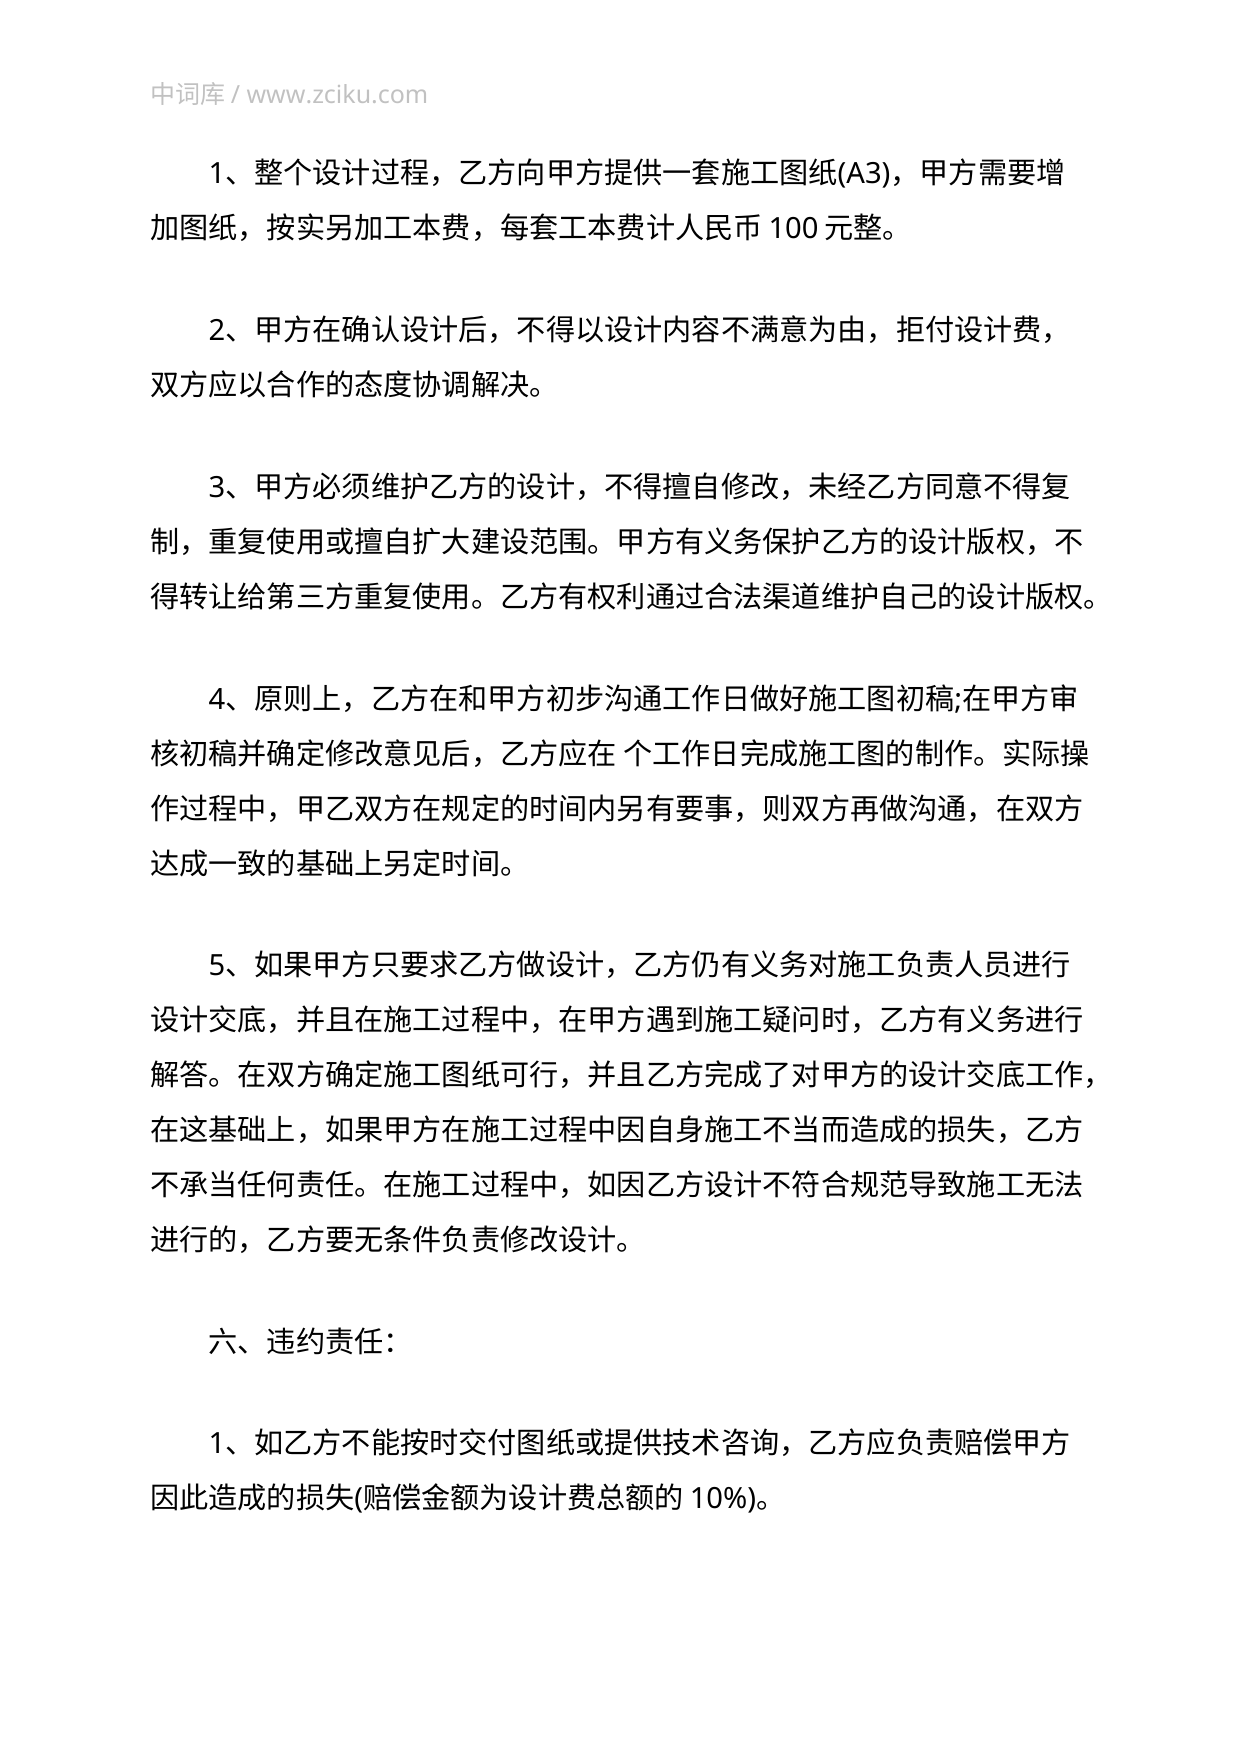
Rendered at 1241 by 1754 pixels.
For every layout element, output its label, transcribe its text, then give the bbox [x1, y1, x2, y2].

text 4、原则上，乙方在和甲方初步沟通工作日做好施工图初稿;在甲方审核初稿并确定修改意见后，乙方应在 个工作日完成施工图的制作。实际操作过程中，甲乙双方在规定的时间内另有要事，则双方再做沟通，在双方达成一致的基础上另定时间。 [150, 675, 1090, 882]
text 2、甲方在确认设计后，不得以设计内容不满意为由，拒付设计费，双方应以合作的态度协调解决。 [150, 307, 1090, 404]
text 六、违约责任： [150, 1318, 1090, 1361]
text 1、整个设计过程，乙方向甲方提供一套施工图纸(A3)，甲方需要增加图纸，按实另加工本费，每套工本费计人民币100元整。 [150, 150, 1090, 247]
text 5、如果甲方只要求乙方做设计，乙方仍有义务对施工负责人员进行设计交底，并且在施工过程中，在甲方遇到施工疑问时，乙方有义务进行解答。在双方确定施工图纸可行，并且乙方完成了对甲方的设计交底工作，在这基础上，如果甲方在施工过程中因自身施工不当而造成的损失，乙方不承当任何责任。在施工过程中，如因乙方设计不符合规范导致施工无法进行的，乙方要无条件负责修改设计。 [150, 942, 1090, 1259]
text 1、如乙方不能按时交付图纸或提供技术咨询，乙方应负责赔偿甲方因此造成的损失(赔偿金额为设计费总额的10%)。 [150, 1420, 1090, 1517]
text 3、甲方必须维护乙方的设计，不得擅自修改，未经乙方同意不得复制，重复使用或擅自扩大建设范围。甲方有义务保护乙方的设计版权，不得转让给第三方重复使用。乙方有权利通过合法渠道维护自己的设计版权。 [150, 464, 1090, 616]
